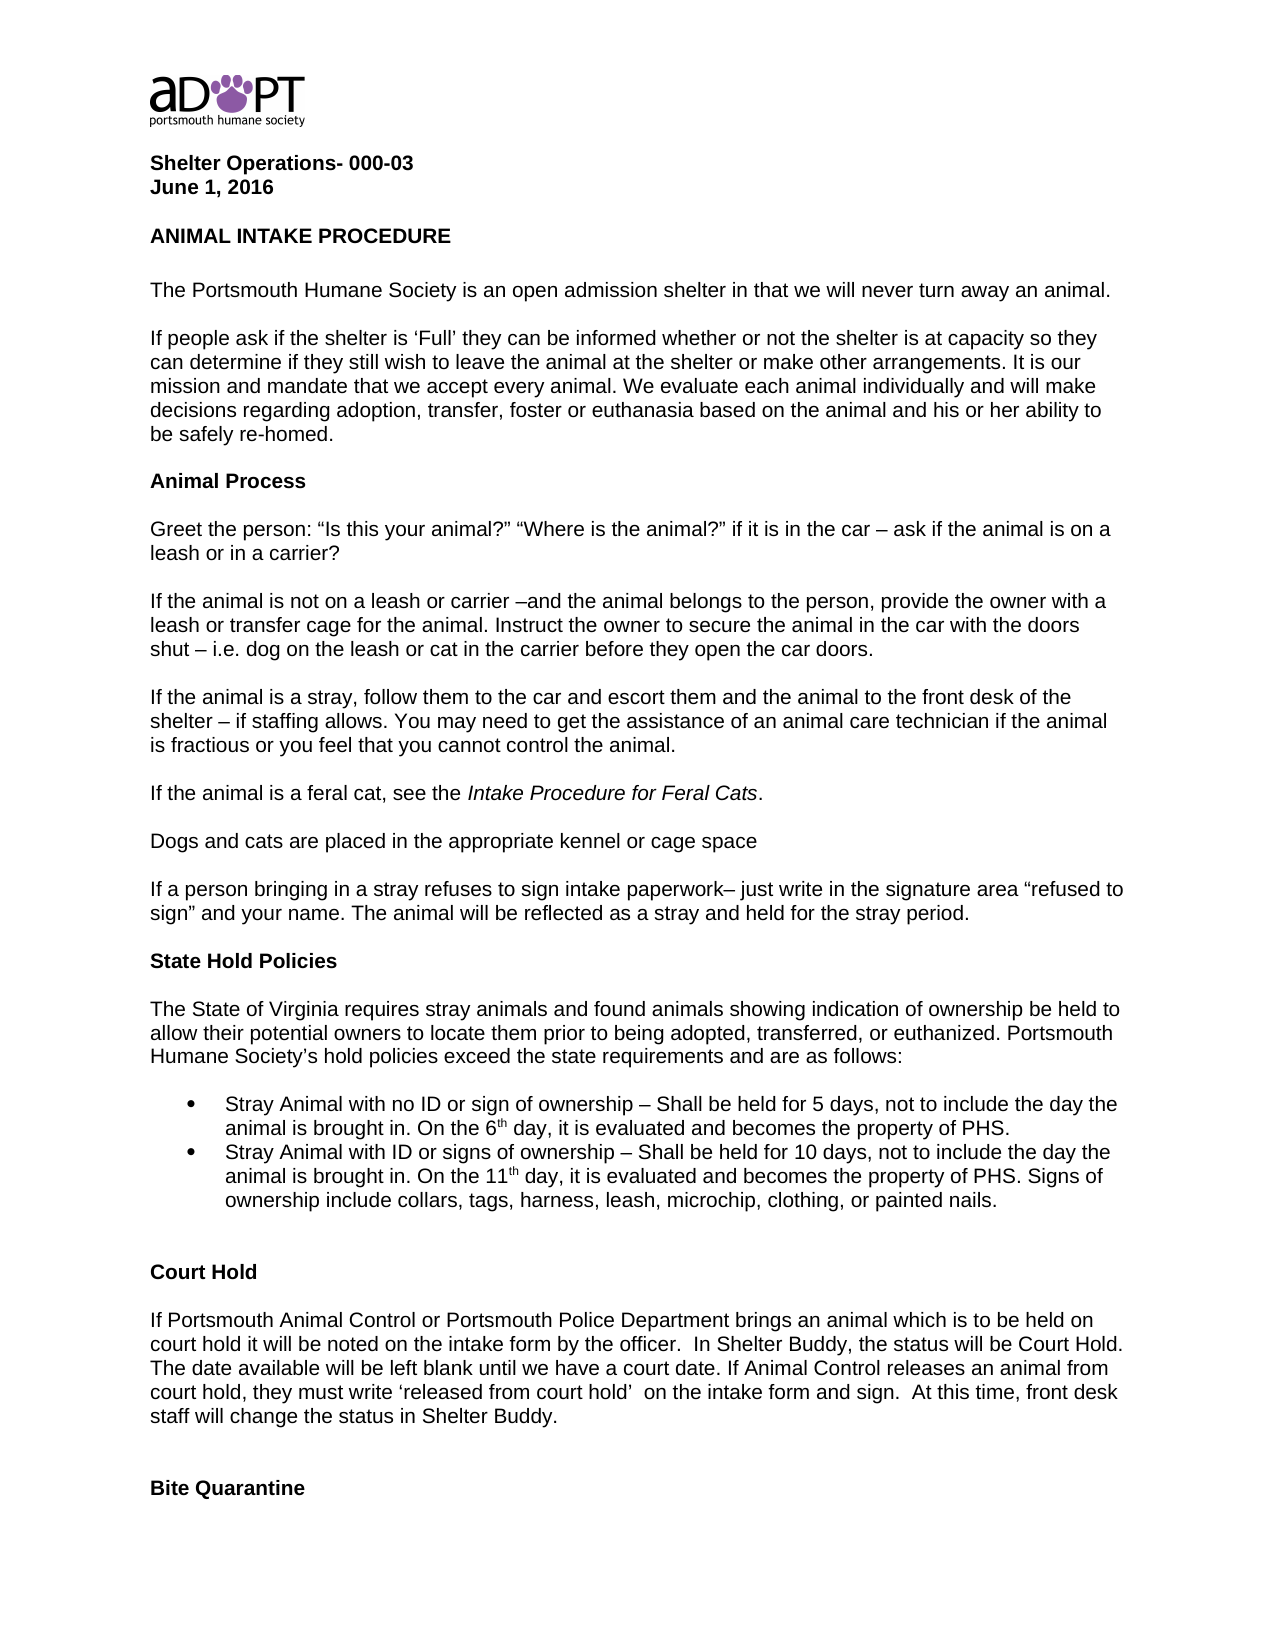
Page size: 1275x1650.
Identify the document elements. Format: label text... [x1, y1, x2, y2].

text If people ask if the shelter is ‘Full’ they can be informed whether or not the shelter is at capacity so they can determine if they still wish to leave the animal at the shelter or make other arrangements. It is our mission and mandate that we accept every animal. We evaluate each animal individually and will make decisions regarding adoption, transfer, foster or euthanasia based on the animal and his or her ability to be safely re-homed. [150, 326, 1125, 445]
text If a person bringing in a stray refuses to sign intake paperwork– just write in the signature area “refused to sign” and your name. The animal will be reflected as a stray and held for the stray period. [150, 877, 1125, 924]
text If the animal is a feral cat, see the Intake Procedure for Feral Cats. [150, 781, 1125, 805]
subtitle Animal Intake Procedure [150, 223, 1125, 247]
text The State of Virginia requires stray animals and found animals showing indication of ownership be held to allow their potential owners to locate them prior to being adopted, transferred, or euthanized. Portsmouth Humane Society’s hold policies exceed the state requirements and are as follows: [150, 996, 1125, 1068]
text Greet the person: “Is this your animal?” “Where is the animal?” if it is in the car – ask if the animal is on a leash or in a carrier? [150, 517, 1125, 565]
text If the animal is not on a leash or carrier –and the animal belongs to the person, provide the owner with a leash or transfer cage for the animal. Instruct the owner to secure the animal in the car with the doors shut – i.e. dog on the leash or cat in the carrier before they open the car doors. [150, 589, 1125, 661]
text Bite Quarantine [150, 1476, 1125, 1500]
text Shelter Operations- 000-03 [150, 151, 1125, 174]
text June 1, 2016 [150, 174, 1125, 198]
text If Portsmouth Animal Control or Portsmouth Police Department brings an animal which is to be held on court hold it will be noted on the intake form by the officer. In Shelter Buddy, the status will be Court Hold. The date available will be left blank until we have a court date. If Animal Control releases an animal from court hold, they must write ‘released from court hold’ on the intake form and sign. At this time, front desk staff will change the status in Shelter Buddy. [150, 1308, 1125, 1428]
text Court Hold [150, 1260, 1125, 1284]
list Stray Animal with no ID or sign of ownership – Shall be held for 5 days, not to include the day the animal is brought in. On the 6th day, it is evaluated and becomes the property of PHS. [187, 1092, 1125, 1140]
picture [150, 75, 305, 127]
list Stray Animal with ID or signs of ownership – Shall be held for 10 days, not to include the day the animal is brought in. On the 11th day, it is evaluated and becomes the property of PHS. Signs of ownership include collars, tags, harness, leash, microchip, clothing, or painted nails. [187, 1140, 1125, 1212]
text The Portsmouth Humane Society is an open admission shelter in that we will never turn away an animal. [150, 278, 1125, 302]
text Animal Process [150, 469, 1125, 493]
text Dogs and cats are placed in the appropriate kennel or cage spacegesiate kennelmporary type for that species. [150, 829, 1125, 853]
text If the animal is a stray, follow them to the car and escort them and the animal to the front desk of the shelter – if staffing allows. You may need to get the assistance of an animal care technician if the animal is fractious or you feel that you cannot control the animal. [150, 685, 1125, 757]
text State Hold Policies [150, 948, 1125, 972]
